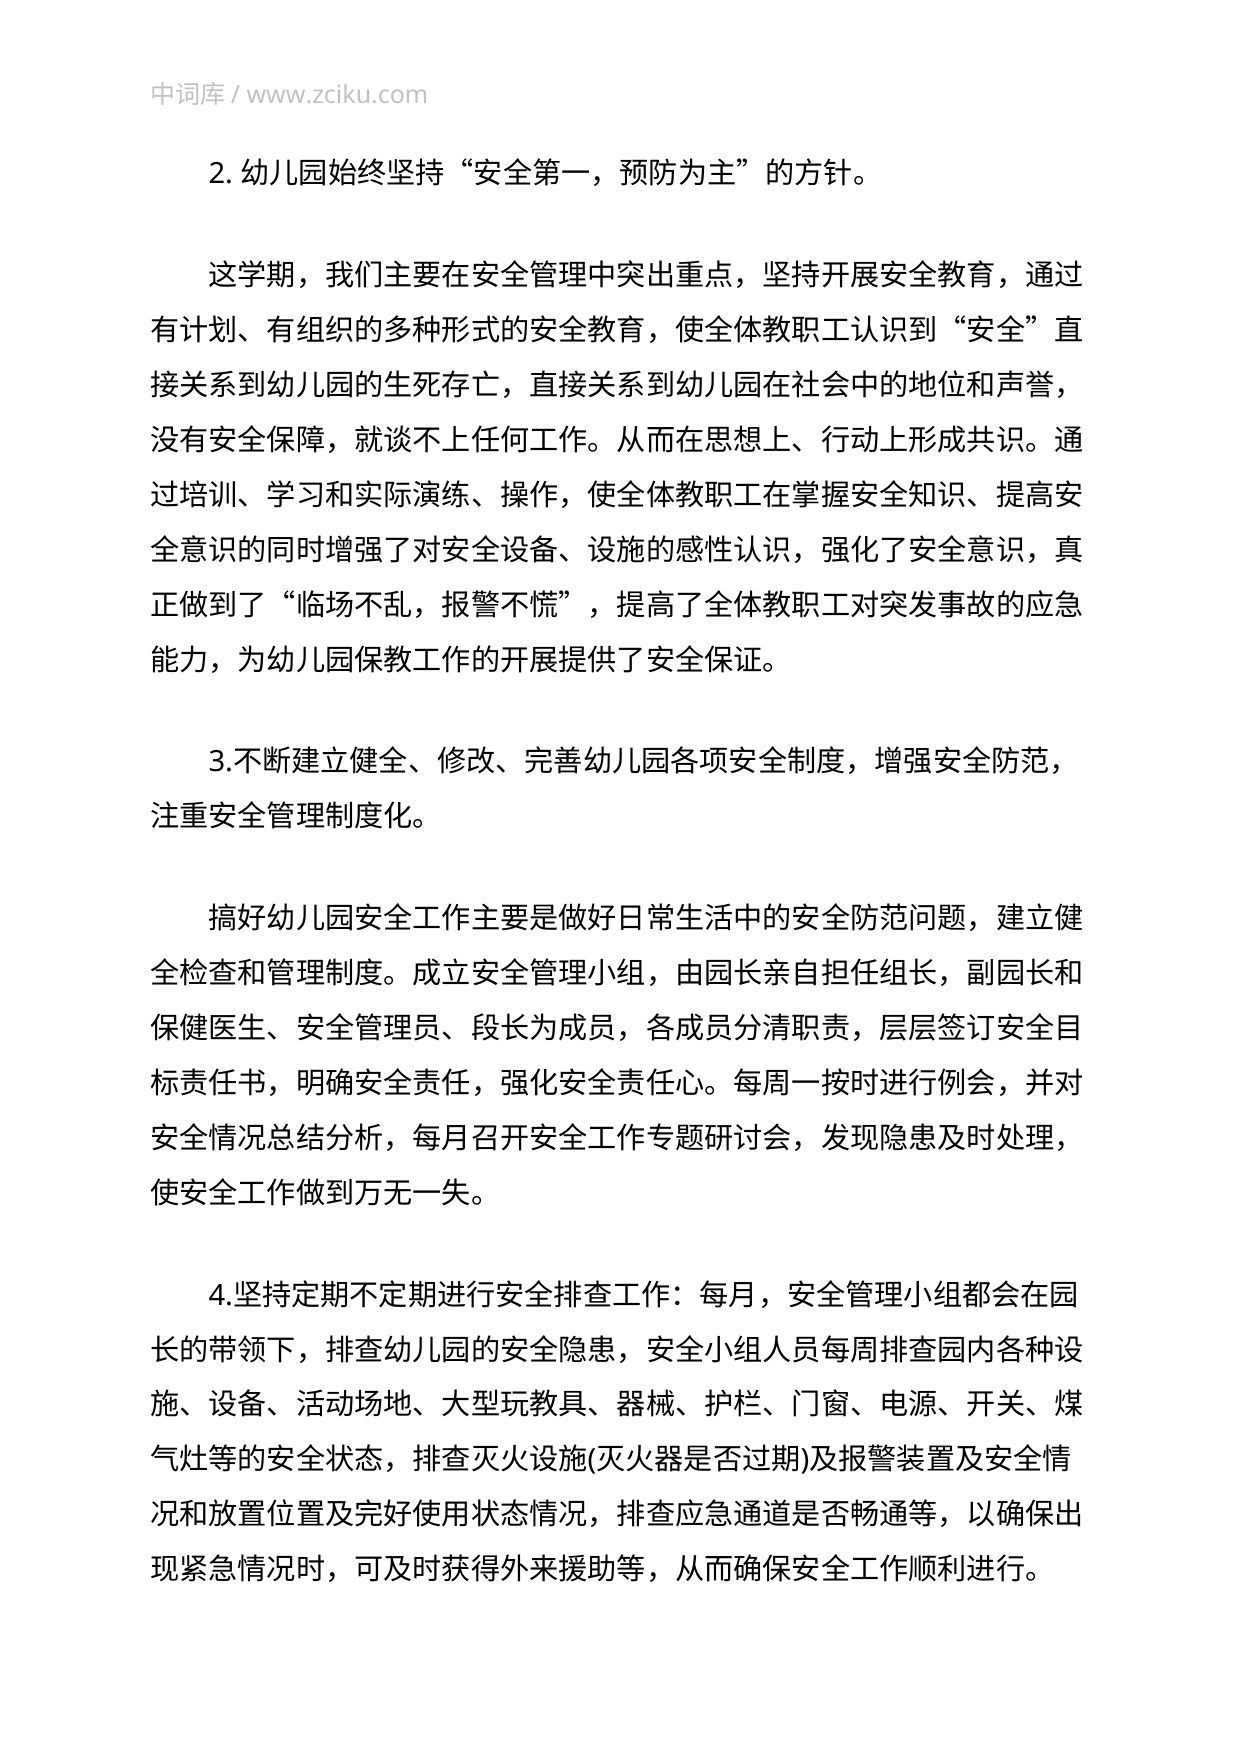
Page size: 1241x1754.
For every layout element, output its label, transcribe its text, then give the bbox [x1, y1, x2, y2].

text 搞好幼儿园安全工作主要是做好日常生活中的安全防范问题，建立健全检查和管理制度。成立安全管理小组，由园长亲自担任组长，副园长和保健医生、安全管理员、段长为成员，各成员分清职责，层层签订安全目标责任书，明确安全责任，强化安全责任心。每周一按时进行例会，并对安全情况总结分析，每月召开安全工作专题研讨会，发现隐患及时处理，使安全工作做到万无一失。 [150, 895, 1090, 1212]
text 4.坚持定期不定期进行安全排查工作：每月，安全管理小组都会在园长的带领下，排查幼儿园的安全隐患，安全小组人员每周排查园内各种设施、设备、活动场地、大型玩教具、器械、护栏、门窗、电源、开关、煤气灶等的安全状态，排查灭火设施(灭火器是否过期)及报警装置及安全情况和放置位置及完好使用状态情况，排查应急通道是否畅通等，以确保出现紧急情况时，可及时获得外来援助等，从而确保安全工作顺利进行。 [150, 1271, 1090, 1588]
text 这学期，我们主要在安全管理中突出重点，坚持开展安全教育，通过有计划、有组织的多种形式的安全教育，使全体教职工认识到“安全”直接关系到幼儿园的生死存亡，直接关系到幼儿园在社会中的地位和声誉，没有安全保障，就谈不上任何工作。从而在思想上、行动上形成共识。通过培训、学习和实际演练、操作，使全体教职工在掌握安全知识、提高安全意识的同时增强了对安全设备、设施的感性认识，强化了安全意识，真正做到了“临场不乱，报警不慌”，提高了全体教职工对突发事故的应急能力，为幼儿园保教工作的开展提供了安全保证。 [150, 252, 1090, 678]
text 3.不断建立健全、修改、完善幼儿园各项安全制度，增强安全防范，注重安全管理制度化。 [150, 738, 1090, 835]
text 2. 幼儿园始终坚持“安全第一，预防为主”的方针。 [150, 150, 1090, 192]
